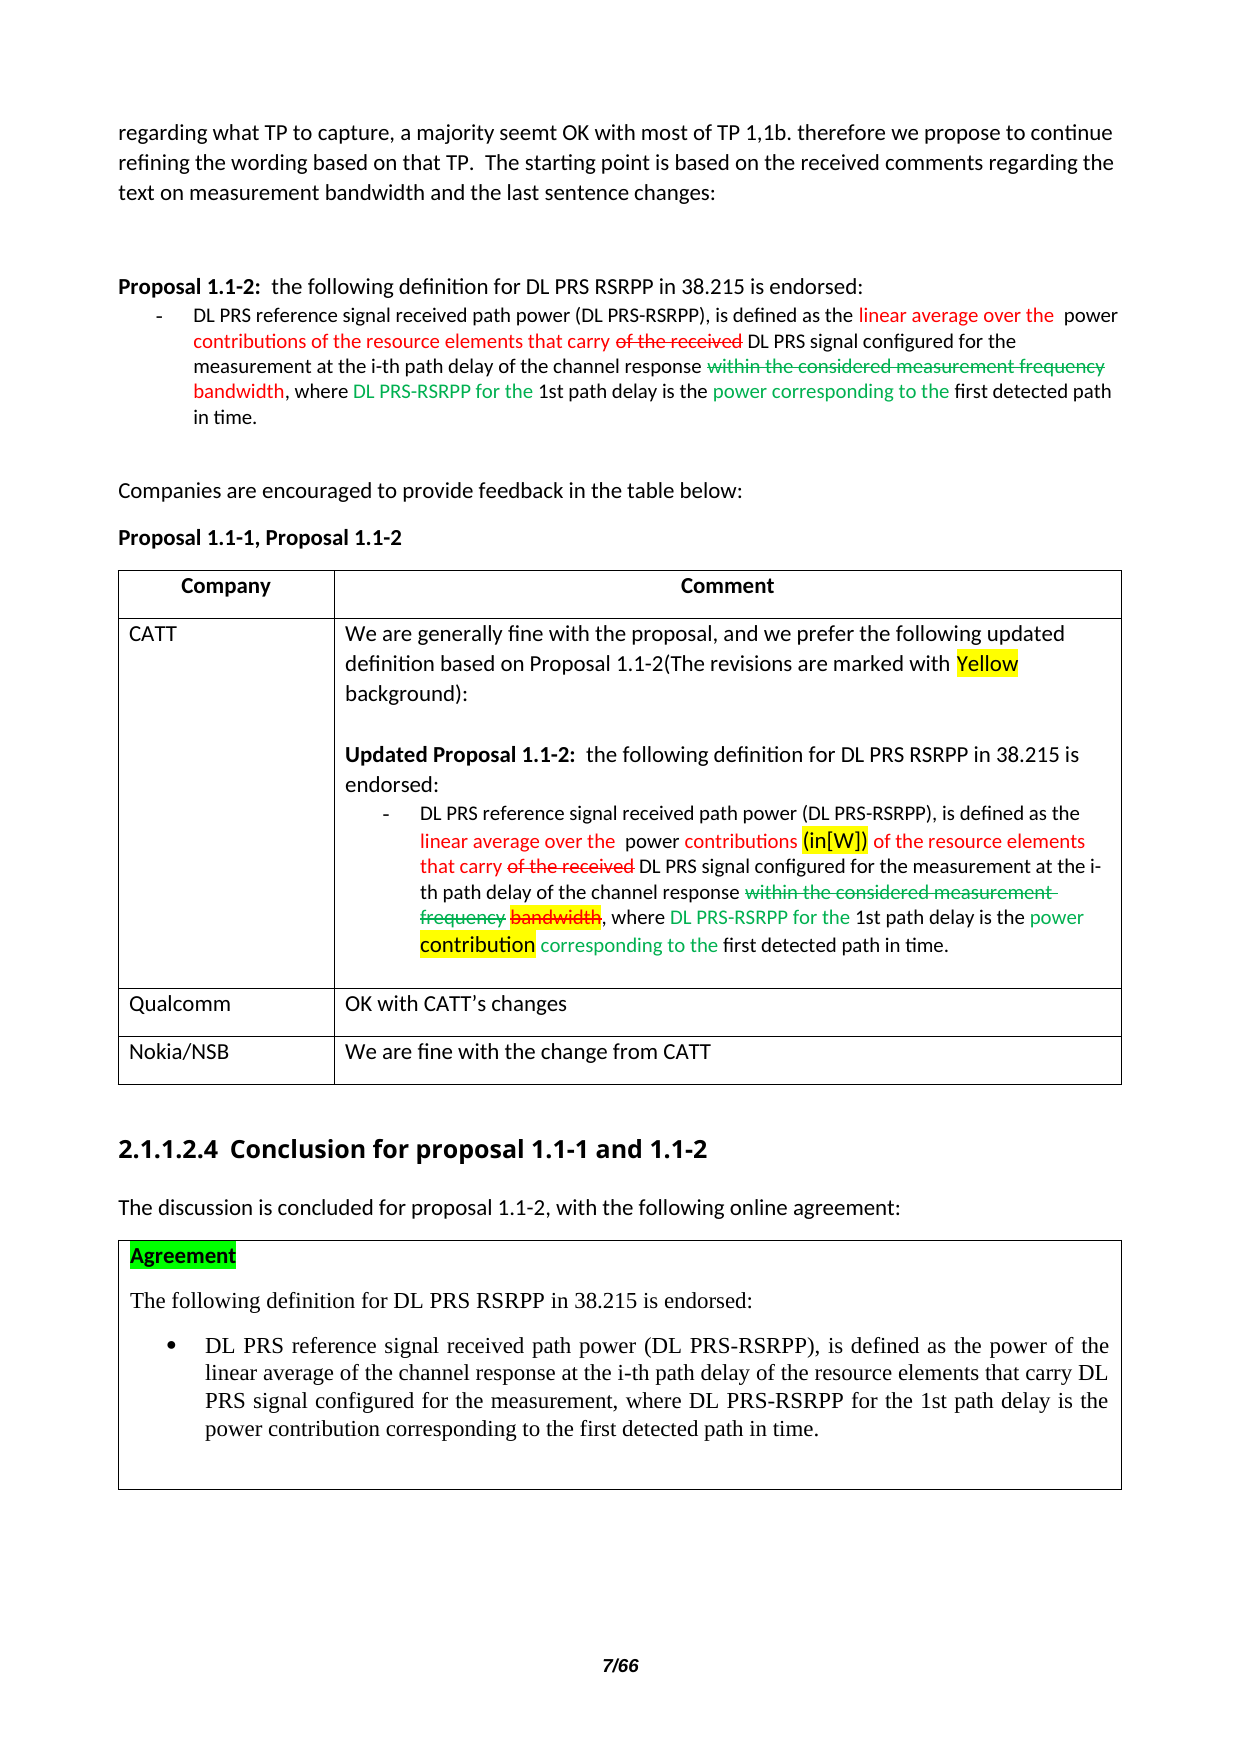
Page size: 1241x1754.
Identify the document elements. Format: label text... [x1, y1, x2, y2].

subtitle Conclusion for proposal 1.1-1 and 1.1-2 [118, 1132, 1122, 1166]
text Proposal 1.1-1, Proposal 1.1-2 [118, 523, 1122, 551]
table_header Comment [335, 571, 1121, 618]
text Proposal 1.1-2: the following definition for DL PRS RSRPP in 38.215 is endorsed: [118, 272, 1122, 300]
text Companies are encouraged to provide feedback in the table below: [118, 476, 1122, 504]
table_cell OK with CATT’s changes [335, 989, 1121, 1036]
text regarding what TP to capture, a majority seemt OK with most of TP 1,1b. therefore we propose to continue refining the wording based on that TP. The starting point is based on the received comments regarding the text on measurement bandwidth and the last sentence changes: [118, 118, 1122, 207]
table_cell CATT [119, 619, 334, 988]
table_cell Nokia/NSB [119, 1037, 334, 1084]
text The discussion is concluded for proposal 1.1-2, with the following online agreement: [118, 1193, 1122, 1221]
list DL PRS reference signal received path power (DL PRS-RSRPP), is defined as the linear average over the power contributions of the resource elements that carry of the received DL PRS signal configured for the measurement at the i-th path delay of the channel response within the considered measurement frequency bandwidth, where DL PRS-RSRPP for the 1st path delay is the power corresponding to the first detected path in time. [156, 302, 1122, 429]
table_cell Qualcomm [119, 989, 334, 1036]
table_header Agreement The following definition for DL PRS RSRPP in 38.215 is endorsed: DL PRS reference signal received path power (DL PRS-RSRPP), is defined as the power of the linear average of the channel response at the i-th path delay of the resource elements that carry DL PRS signal configured for the measurement, where DL PRS-RSRPP for the 1st path delay is the power contribution corresponding to the first detected path in time. [119, 1241, 1121, 1489]
table_header Company [119, 571, 334, 618]
table_cell We are fine with the change from CATT [335, 1037, 1121, 1084]
table_cell We are generally fine with the proposal, and we prefer the following updated definition based on Proposal 1.1-2(The revisions are marked with Yellow background): Updated Proposal 1.1-2: the following definition for DL PRS RSRPP in 38.215 is endorsed: DL PRS reference signal received path power (DL PRS-RSRPP), is defined as the linear average over the power contributions of the resource elements that carry of the received DL PRS signal configured for the measurement at the i-th path delay of the channel response within the considered measurement frequency bandwidth, where DL PRS-RSRPP for the 1st path delay is the power corresponding to the first detected path in time. [335, 619, 1121, 988]
